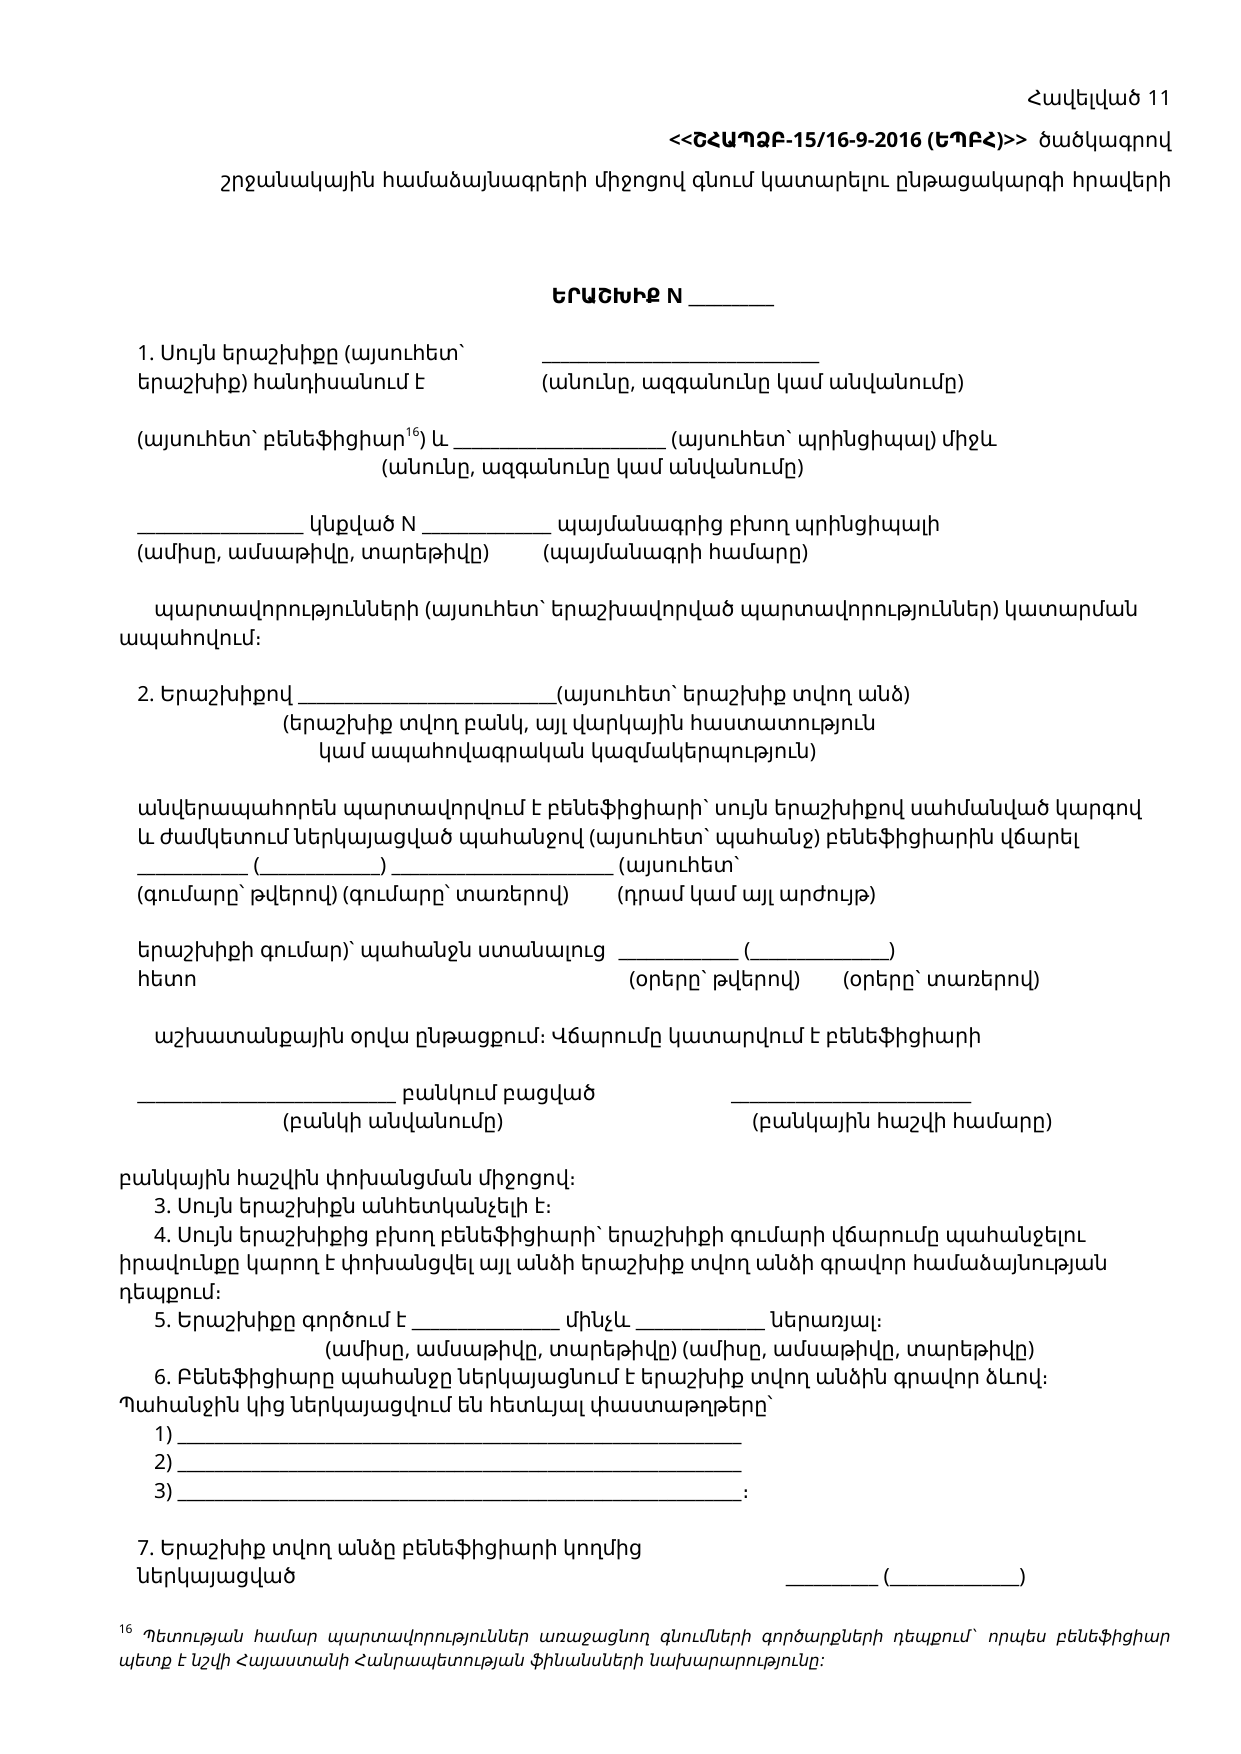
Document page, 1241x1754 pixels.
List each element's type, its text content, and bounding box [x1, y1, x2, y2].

text բանկային հաշվին փոխանցման միջոցով։ [118, 1163, 1171, 1191]
text 3. Սույն երաշխիքն անհետկանչելի է։ [118, 1191, 1171, 1220]
table_header ______________________________ (անունը, ազգանունը կամ անվանումը) [542, 338, 1153, 395]
table_header __________________ կնքված N ______________ պայմանագրից բխող պրինցիպալի (ամիսը, ամսաթիվը, տարեթիվը) (պայմանագրի համարը) [137, 509, 1153, 566]
text Հավելված 11 [118, 83, 1171, 111]
text 4. Սույն երաշխիքից բխող բենեֆիցիարի` երաշխիքի գումարի վճարումը պահանջելու իրավունքը կարող է փոխանցվել այլ անձի երաշխիք տվող անձի գրավոր համաձայնության դեպքում։ [118, 1220, 1171, 1305]
text պարտավորությունների (այսուհետ` երաշխավորված պարտավորություններ) կատարման ապահովում։ [118, 594, 1171, 651]
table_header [137, 1533, 786, 1589]
text <<ՇՀԱՊՁԲ-15/16-9-2016 (ԵՊԲՀ)>> ծածկագրով [118, 125, 1171, 154]
text ԵՐԱՇԽԻՔ N __________ [118, 281, 1171, 310]
table_header _____________ (_______________) (օրերը` թվերով) (օրերը` տառերով) [618, 936, 1153, 992]
table_header __________________________ (բանկային հաշվի համարը) [731, 1078, 1153, 1134]
text (ամիսը, ամսաթիվը, տարեթիվը) (ամիսը, ամսաթիվը, տարեթիվը) [225, 1334, 1171, 1362]
table_header անվերապահորեն պարտավորվում է բենեֆիցիարի` սույն երաշխիքով սահմանված կարգով և ժամկետում ներկայացված պահանջով (այսուհետ` պահանջ) բենեֆիցիարին վճարել ____________ (_____________) ________________________ (այսուհետ` (գումարը՝ թվերով) (գումարը՝ տառերով) (դրամ կամ այլ արժույթ) [137, 793, 1153, 907]
text 5. Երաշխիքը գործում է ________________ մինչև ______________ ներառյալ։ [118, 1305, 1171, 1334]
table_header երաշխիքի գումար)` պահանջն ստանալուց հետո [137, 936, 618, 992]
text շրջանակային համաձայնագրերի միջոցով գնում կատարելու ընթացակարգի հրավերի [118, 168, 1171, 192]
table_header 2. Երաշխիքով ____________________________(այսուհետ` երաշխիք տվող անձ) (երաշխիք տվող բանկ, այլ վարկային հաստատություն կամ ապահովագրական կազմակերպություն) [137, 680, 1153, 765]
text 3) _____________________________________________________________։ [118, 1476, 1171, 1504]
text 6. Բենեֆիցիարը պահանջը ներկայացնում է երաշխիք տվող անձին գրավոր ձևով։ Պահանջին կից ներկայացվում են հետևյալ փաստաթղթերը՝ [118, 1362, 1171, 1419]
text 2) _____________________________________________________________ [118, 1447, 1171, 1476]
table_header 1. Սույն երաշխիքը (այսուհետ` երաշխիք) հանդիսանում է [137, 338, 542, 395]
table_header ____________________________ բանկում բացված (բանկի անվանումը) [137, 1078, 731, 1134]
text աշխատանքային օրվա ընթացքում։ Վճարումը կատարվում է բենեֆիցիարի [118, 1021, 1171, 1049]
table_header (այսուհետ` բենեֆիցիար) և _______________________ (այսուհետ` պրինցիպալ) միջև (անունը, ազգանունը կամ անվանումը) [137, 424, 1153, 481]
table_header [786, 1533, 1153, 1589]
text 1) _____________________________________________________________ [118, 1419, 1171, 1447]
